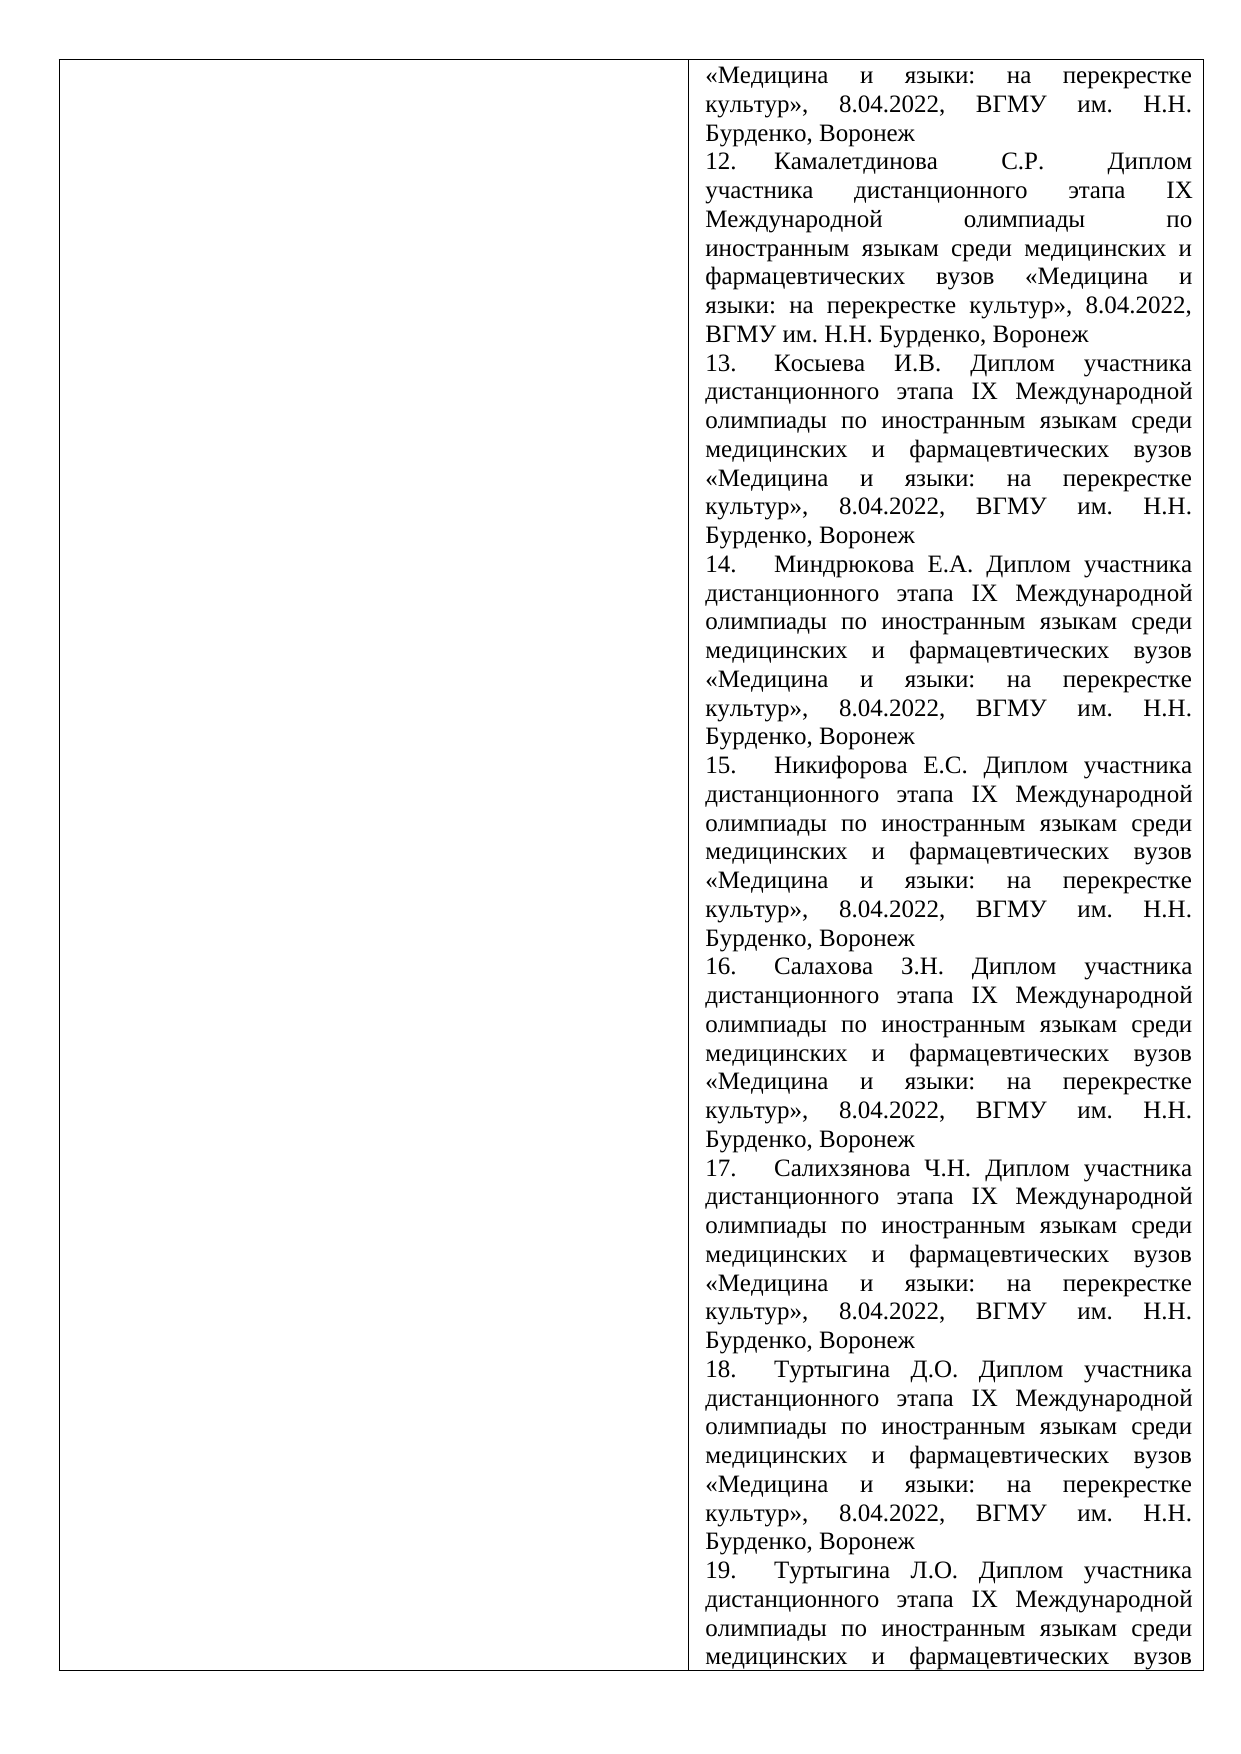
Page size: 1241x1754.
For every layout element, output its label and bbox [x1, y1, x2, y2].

table_cell [60, 60, 688, 1670]
table_cell [689, 60, 1203, 1670]
